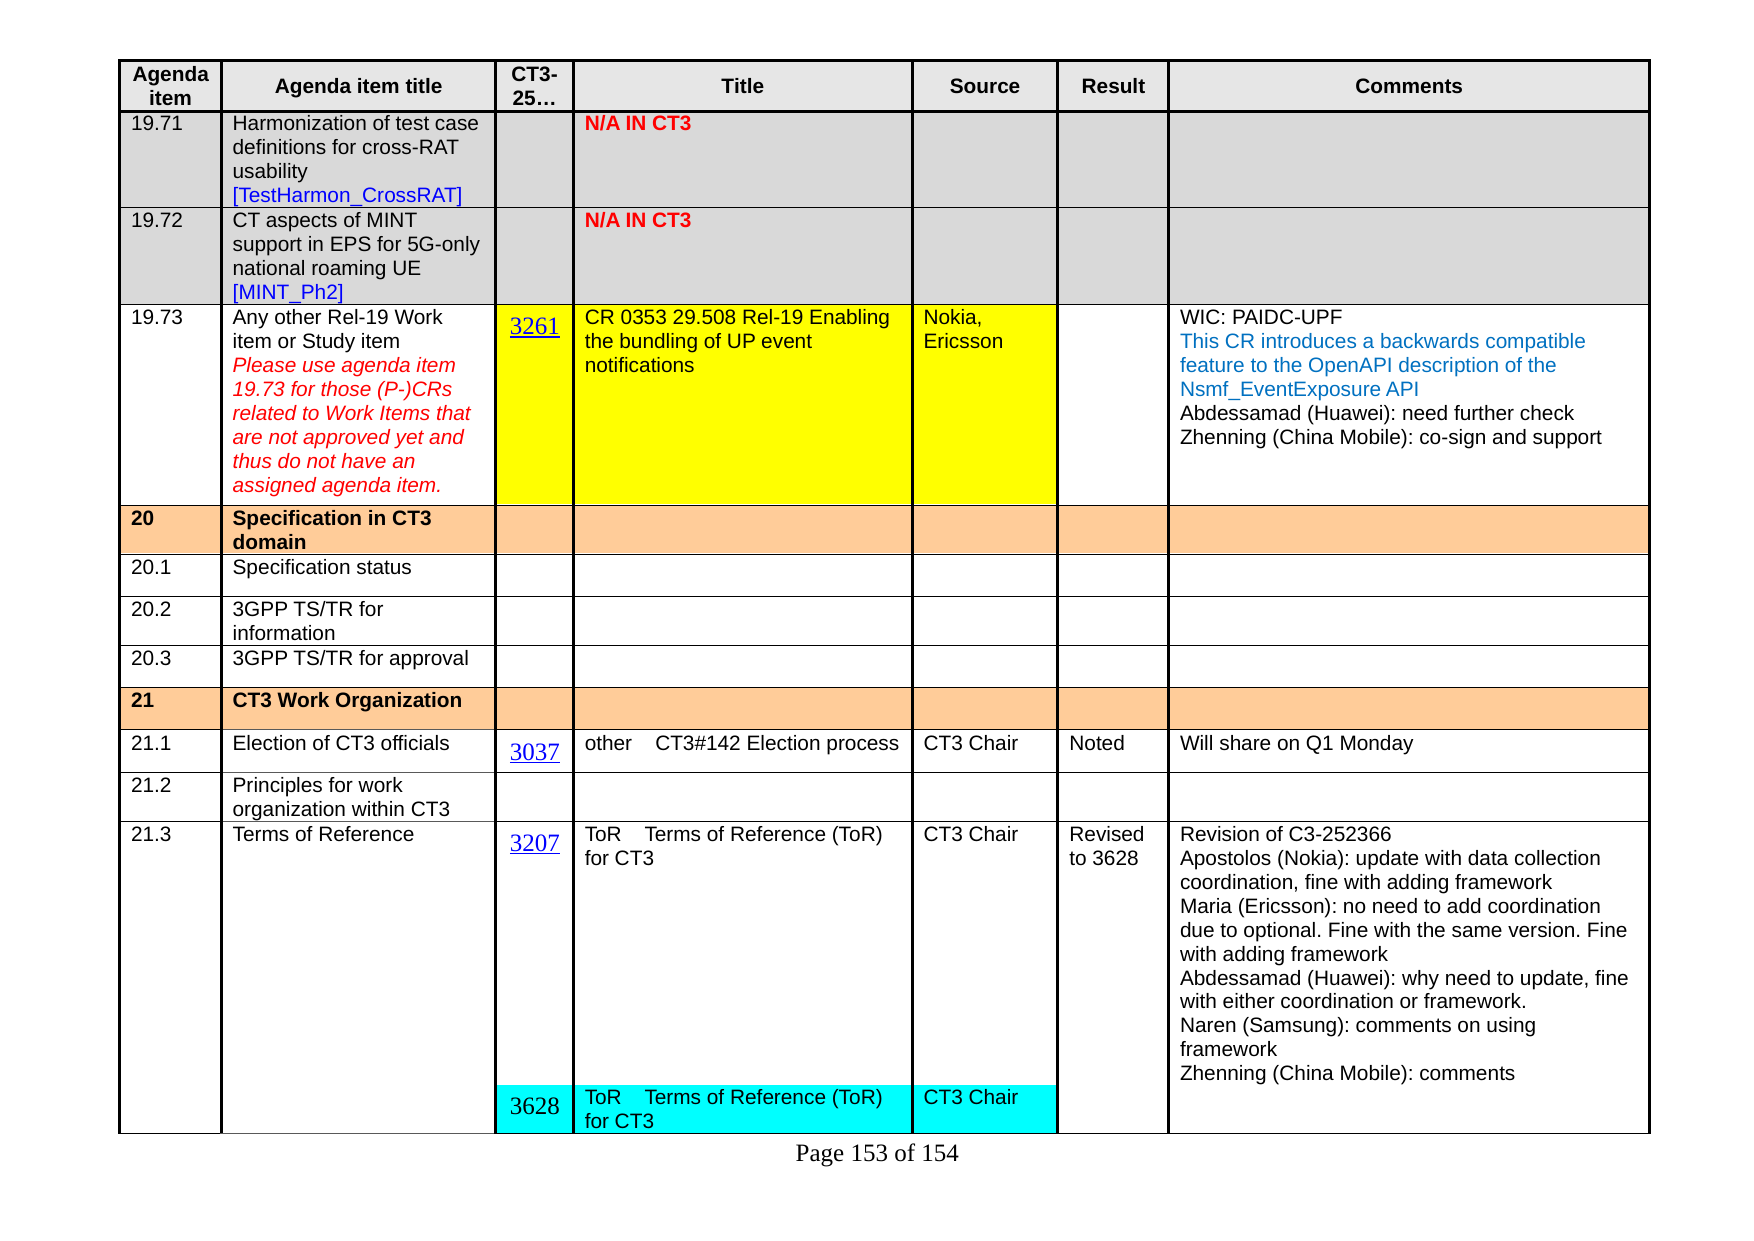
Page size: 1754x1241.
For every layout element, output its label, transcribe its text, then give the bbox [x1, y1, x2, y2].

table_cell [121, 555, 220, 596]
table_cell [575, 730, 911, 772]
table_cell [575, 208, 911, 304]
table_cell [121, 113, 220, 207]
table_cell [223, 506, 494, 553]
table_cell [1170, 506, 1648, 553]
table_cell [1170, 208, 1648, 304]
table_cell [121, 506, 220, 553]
table_header Comments [1170, 62, 1648, 110]
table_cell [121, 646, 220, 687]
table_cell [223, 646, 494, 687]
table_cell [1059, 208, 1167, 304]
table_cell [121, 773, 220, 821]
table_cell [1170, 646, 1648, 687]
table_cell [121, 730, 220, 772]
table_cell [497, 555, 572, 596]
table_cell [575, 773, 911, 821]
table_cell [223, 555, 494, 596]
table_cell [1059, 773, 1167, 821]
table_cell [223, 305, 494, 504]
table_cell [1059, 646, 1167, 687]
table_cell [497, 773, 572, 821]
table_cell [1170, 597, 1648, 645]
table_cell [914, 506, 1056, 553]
table_header Agenda item title [223, 62, 494, 110]
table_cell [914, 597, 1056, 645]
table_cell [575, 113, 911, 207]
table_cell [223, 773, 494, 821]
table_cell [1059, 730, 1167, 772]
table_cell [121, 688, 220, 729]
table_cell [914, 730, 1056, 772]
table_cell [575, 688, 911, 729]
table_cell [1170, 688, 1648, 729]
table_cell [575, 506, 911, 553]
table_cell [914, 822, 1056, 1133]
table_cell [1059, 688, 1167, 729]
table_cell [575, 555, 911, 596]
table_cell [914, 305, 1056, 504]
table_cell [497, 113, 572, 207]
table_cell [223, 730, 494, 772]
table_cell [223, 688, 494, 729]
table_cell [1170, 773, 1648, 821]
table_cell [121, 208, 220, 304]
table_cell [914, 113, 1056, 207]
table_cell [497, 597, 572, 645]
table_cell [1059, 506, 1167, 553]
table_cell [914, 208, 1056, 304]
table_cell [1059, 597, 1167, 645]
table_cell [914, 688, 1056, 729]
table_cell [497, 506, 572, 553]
table_header Agenda item [121, 62, 220, 110]
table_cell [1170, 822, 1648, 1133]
table_header Result [1059, 62, 1167, 110]
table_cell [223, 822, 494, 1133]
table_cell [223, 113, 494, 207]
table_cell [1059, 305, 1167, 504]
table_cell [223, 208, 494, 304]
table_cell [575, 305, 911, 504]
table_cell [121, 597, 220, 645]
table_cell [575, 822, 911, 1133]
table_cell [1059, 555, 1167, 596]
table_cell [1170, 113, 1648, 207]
table_header Title [575, 62, 911, 110]
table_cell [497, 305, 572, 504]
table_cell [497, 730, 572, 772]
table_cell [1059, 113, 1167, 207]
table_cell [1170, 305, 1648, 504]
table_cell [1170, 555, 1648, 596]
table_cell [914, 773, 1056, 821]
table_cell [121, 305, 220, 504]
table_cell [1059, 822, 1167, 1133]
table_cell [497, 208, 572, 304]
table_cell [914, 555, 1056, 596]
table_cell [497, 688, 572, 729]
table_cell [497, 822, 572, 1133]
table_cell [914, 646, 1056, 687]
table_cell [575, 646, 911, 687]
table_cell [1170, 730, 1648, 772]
table_header CT3-25… [497, 62, 572, 110]
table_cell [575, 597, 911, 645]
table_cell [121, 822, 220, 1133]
table_header Source [914, 62, 1056, 110]
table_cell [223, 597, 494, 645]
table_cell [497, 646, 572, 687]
